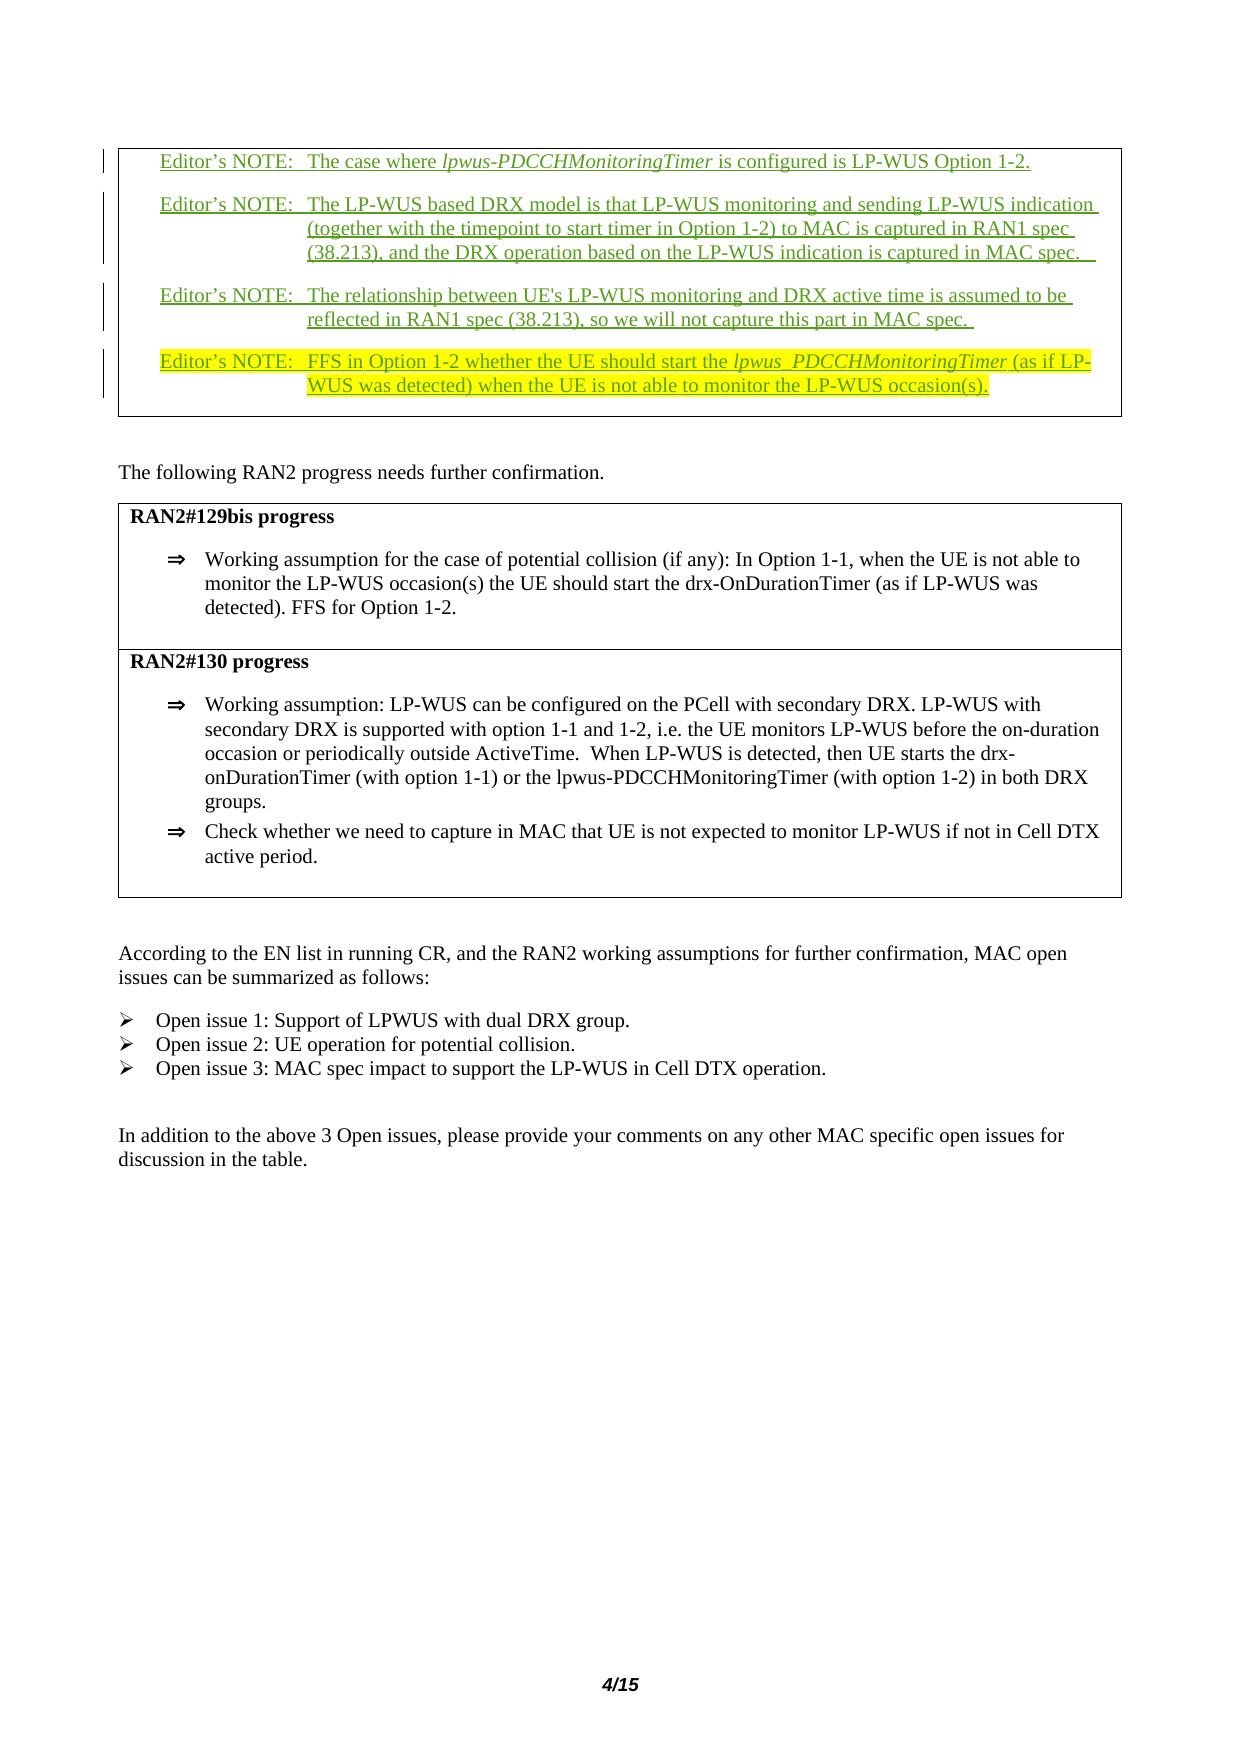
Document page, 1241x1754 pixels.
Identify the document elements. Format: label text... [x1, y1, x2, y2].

text In addition to the above 3 Open issues, please provide your comments on any other MAC specific open issues for discussion in the table. [118, 1122, 1122, 1171]
list Open issue 2: UE operation for potential collision. [118, 1032, 1122, 1056]
table_cell RAN2#130 progress Working assumption: LP-WUS can be configured on the PCell with secondary DRX. LP-WUS with secondary DRX is supported with option 1-1 and 1-2, i.e. the UE monitors LP-WUS before the on-duration occasion or periodically outside ActiveTime. When LP-WUS is detected, then UE starts the drx-onDurationTimer (with option 1-1) or the lpwus-PDCCHMonitoringTimer (with option 1-2) in both DRX groups. Check whether we need to capture in MAC that UE is not expected to monitor LP-WUS if not in Cell DTX active period. [119, 650, 1121, 897]
table_header [119, 149, 1121, 416]
list Open issue 3: MAC spec impact to support the LP-WUS in Cell DTX operation. [118, 1056, 1122, 1080]
table_header RAN2#129bis progress Working assumption for the case of potential collision (if any): In Option 1-1, when the UE is not able to monitor the LP-WUS occasion(s) the UE should start the drx-OnDurationTimer (as if LP-WUS was detected). FFS for Option 1-2. [119, 504, 1121, 648]
list Open issue 1: Support of LPWUS with dual DRX group. [118, 1007, 1122, 1032]
text The following RAN2 progress needs further confirmation. [118, 460, 1122, 484]
text According to the EN list in running CR, and the RAN2 working assumptions for further confirmation, MAC open issues can be summarized as follows: [118, 941, 1122, 989]
